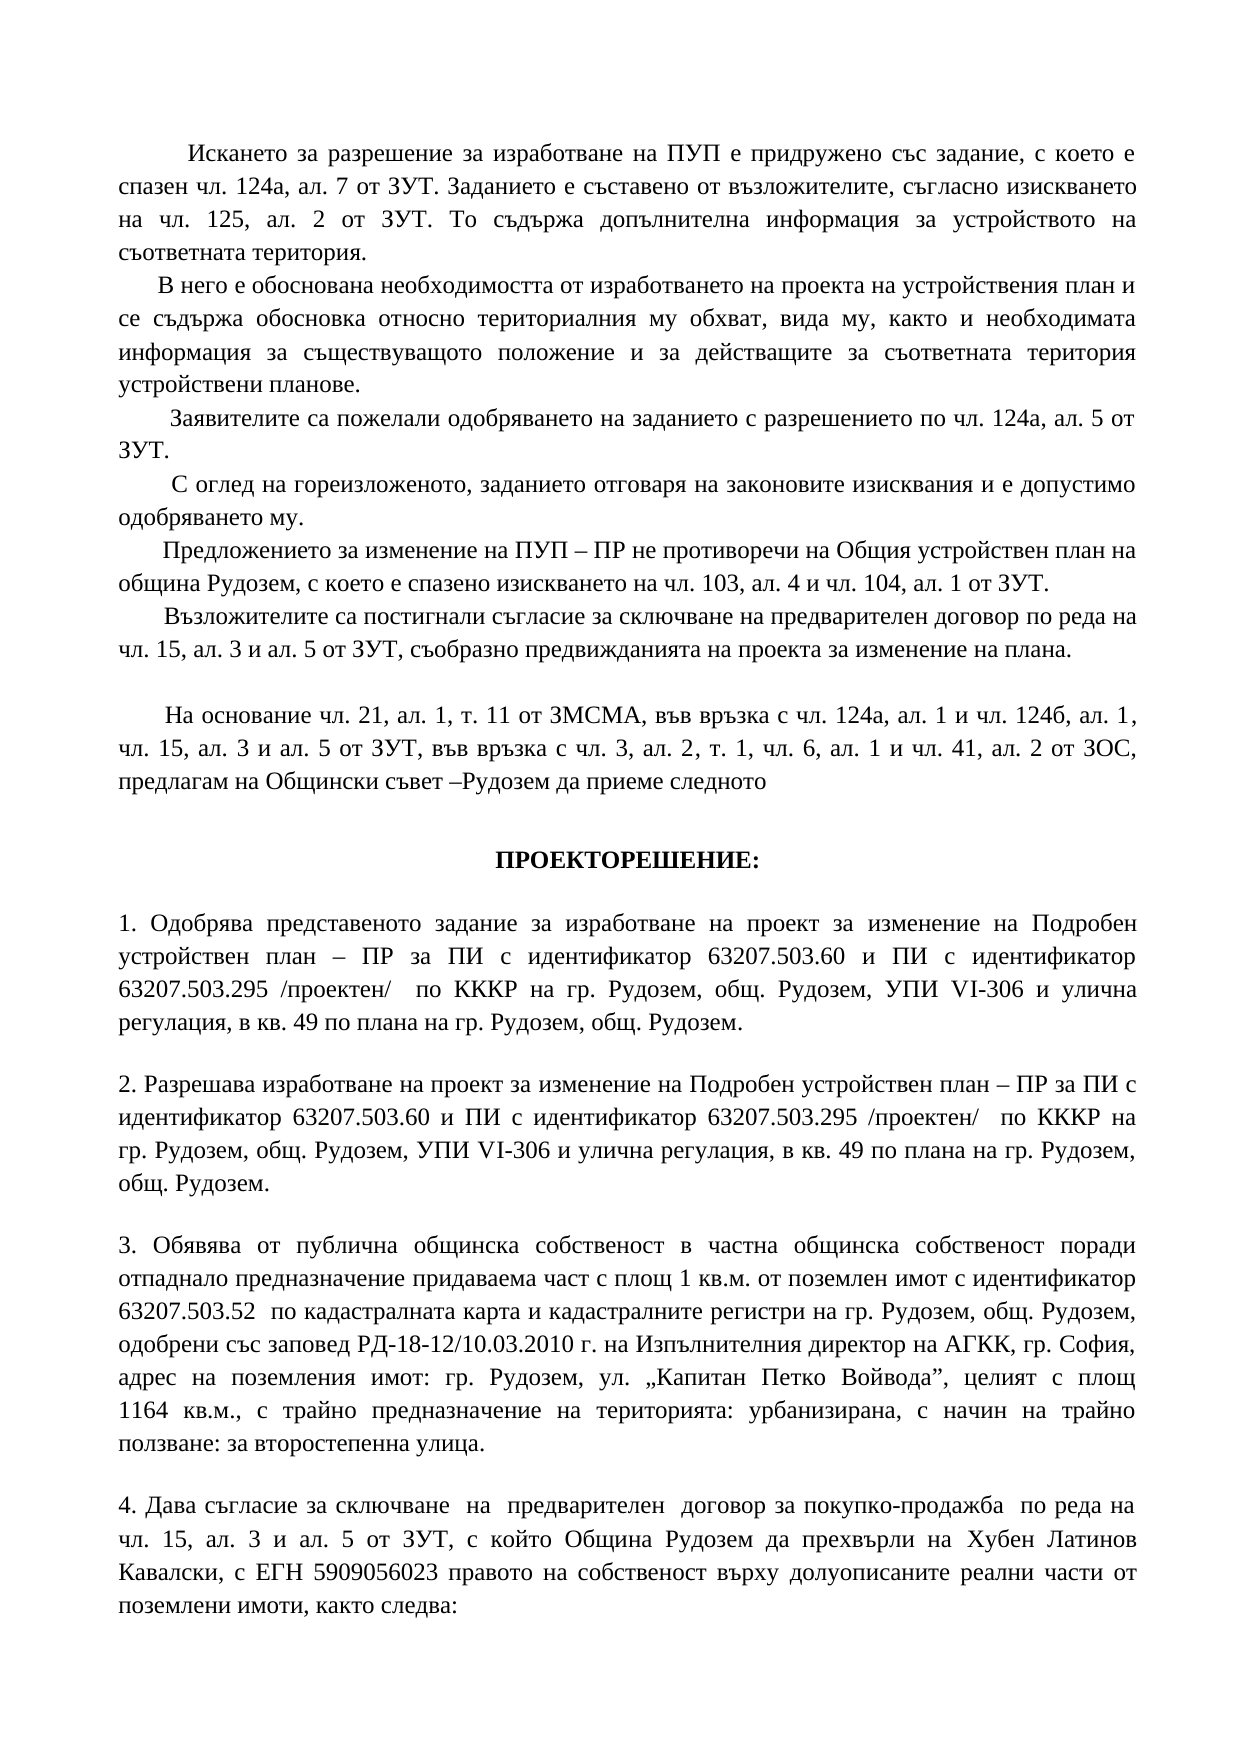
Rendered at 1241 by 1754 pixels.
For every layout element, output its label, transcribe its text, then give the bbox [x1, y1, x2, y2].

text 3. Обявява от публична общинска собственост в частна общинска собственост поради отпаднало предназначение придаваема част с площ 1 кв.м. от поземлен имот с идентификатор 63207.503.52 по кадастралната карта и кадастралните регистри на гр. Рудозем, общ. Рудозем, одобрени със заповед РД-18-12/10.03.2010 г. на Изпълнителния директор на АГКК, гр. София, адрес на поземления имот: гр. Рудозем, ул. „Капитан Петко Войвода”, целият с площ 1164 кв.м., с трайно предназначение на територията: урбанизирана, с начин на трайно ползване: за второстепенна улица. [118, 1230, 1137, 1457]
text Предложението за изменение на ПУП – ПР не противоречи на Общия устройствен план на община Рудозем, с което е спазено изискването на чл. 103, ал. 4 и чл. 104, ал. 1 от ЗУТ. [118, 535, 1137, 596]
text Заявителите са пожелали одобряването на заданието с разрешението по чл. 124а, ал. 5 от ЗУТ. [118, 403, 1137, 464]
text ПРОЕКТОРЕШЕНИЕ: [118, 846, 1137, 874]
text На основание чл. 21, ал. 1, т. 11 от ЗМСМА, във връзка с чл. 124а, ал. 1 и чл. 124б, ал. 1, чл. 15, ал. 3 и ал. 5 от ЗУТ, във връзка с чл. 3, ал. 2, т. 1, чл. 6, ал. 1 и чл. 41, ал. 2 от ЗОС, предлагам на Общински съвет –Рудозем да приеме следното [118, 700, 1137, 794]
text Възложителите са постигнали съгласие за сключване на предварителен договор по реда на чл. 15, ал. 3 и ал. 5 от ЗУТ, съобразно предвижданията на проекта за изменение на плана. [118, 601, 1137, 662]
text 4. Дава съгласие за сключване на предварителен договор за покупко-продажба по реда на чл. 15, ал. 3 и ал. 5 от ЗУТ, с който Община Рудозем да прехвърли на Хубен Латинов Кавалски, с ЕГН 5909056023 правото на собственост върху долуописаните реални части от поземлени имоти, както следва: [118, 1491, 1137, 1618]
text 2. Разрешава изработване на проект за изменение на Подробен устройствен план – ПР за ПИ с идентификатор 63207.503.60 и ПИ с идентификатор 63207.503.295 /проектен/ по КККР на гр. Рудозем, общ. Рудозем, УПИ VI-306 и улична регулация, в кв. 49 по плана на гр. Рудозем, общ. Рудозем. [118, 1069, 1137, 1197]
text 1. Одобрява представеното задание за изработване на проект за изменение на Подробен устройствен план – ПР за ПИ с идентификатор 63207.503.60 и ПИ с идентификатор 63207.503.295 /проектен/ по КККР на гр. Рудозем, общ. Рудозем, УПИ VI-306 и улична регулация, в кв. 49 по плана на гр. Рудозем, общ. Рудозем. [118, 908, 1137, 1036]
text С оглед на гореизложеното, заданието отговаря на законовите изисквания и е допустимо одобряването му. [118, 469, 1137, 530]
text Искането за разрешение за изработване на ПУП е придружено със задание, с което е спазен чл. 124а, ал. 7 от ЗУТ. Заданието е съставено от възложителите, съгласно изискването на чл. 125, ал. 2 от ЗУТ. То съдържа допълнителна информация за устройството на съответната територия. [118, 138, 1137, 266]
text В него е обоснована необходимостта от изработването на проекта на устройствения план и се съдържа обосновка относно териториалния му обхват, вида му, както и необходимата информация за съществуващото положение и за действащите за съответната територия устройствени планове. [118, 271, 1137, 398]
